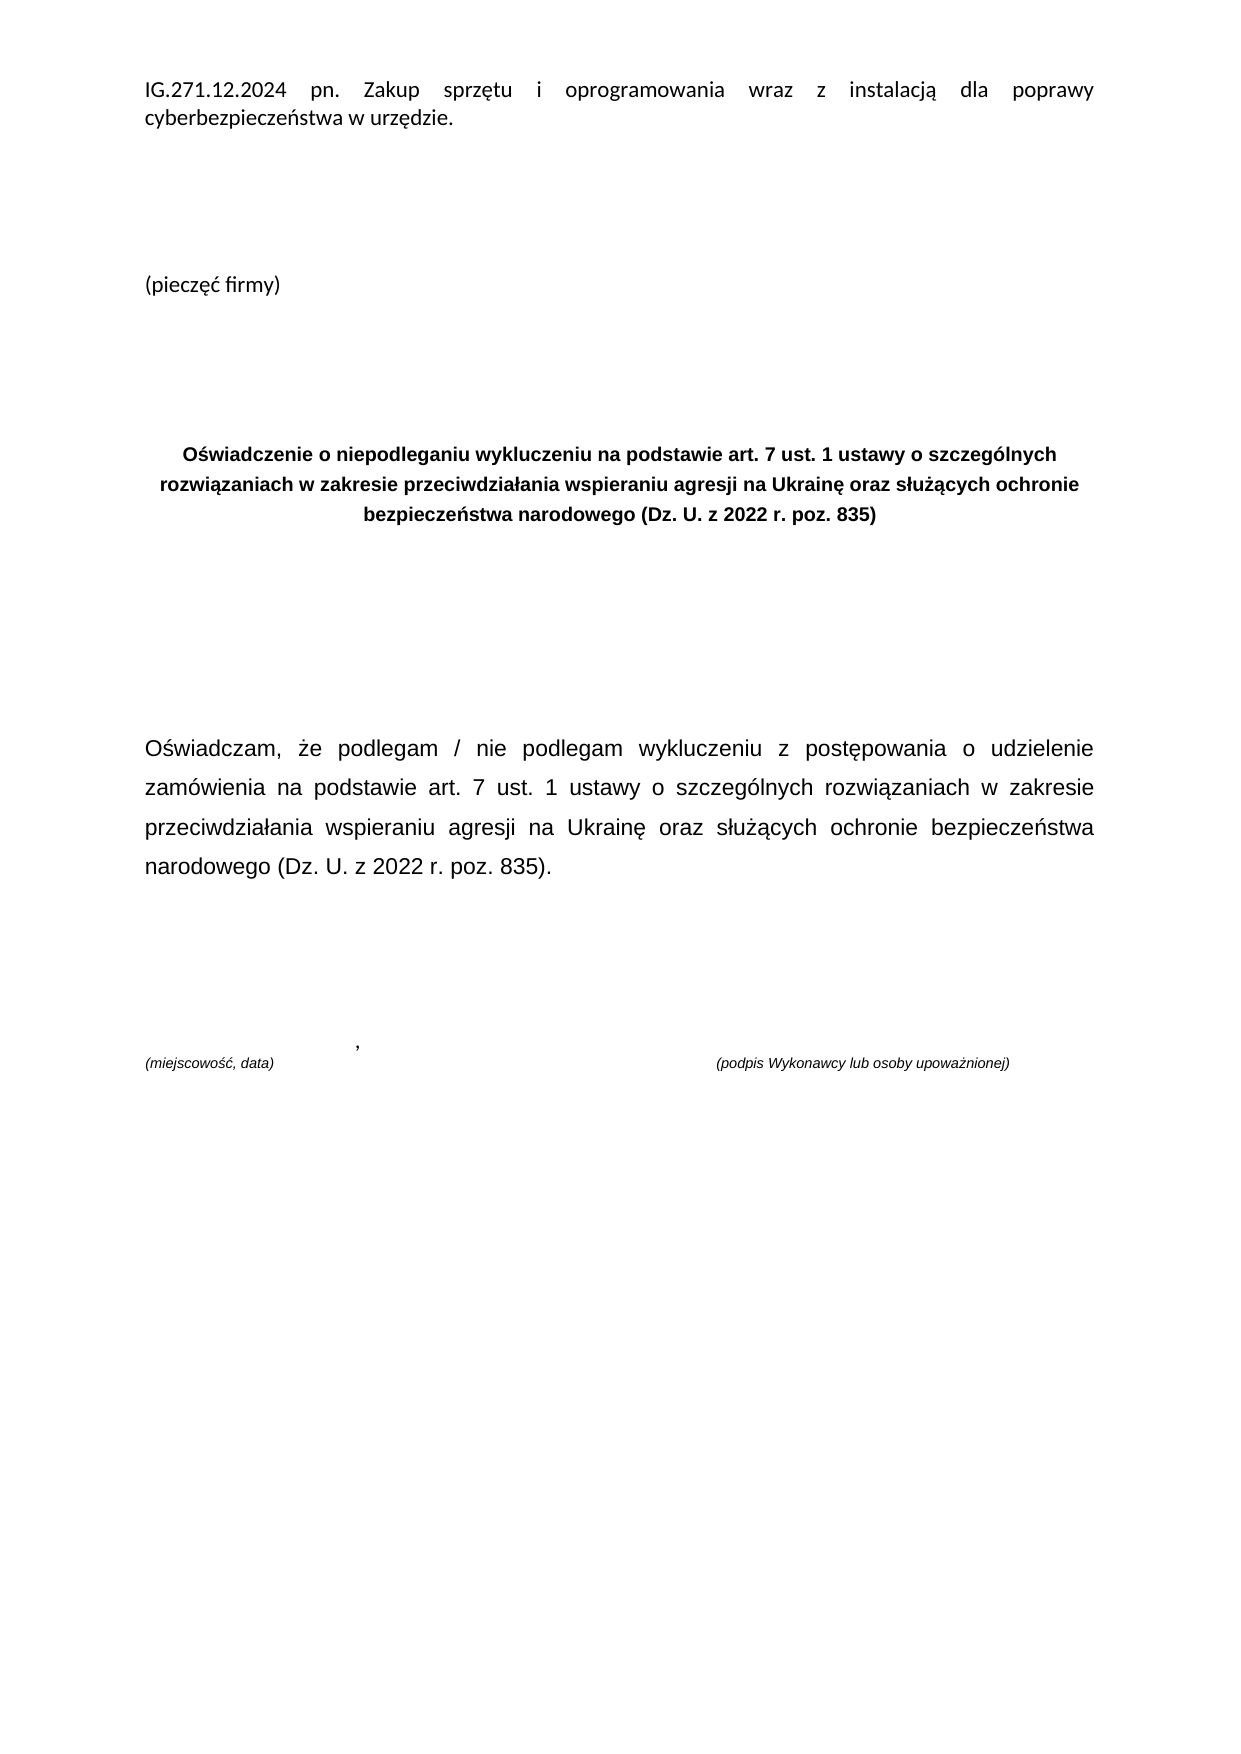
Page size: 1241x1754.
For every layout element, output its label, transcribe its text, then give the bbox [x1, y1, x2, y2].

text Oświadczenie o niepodleganiu wykluczeniu na podstawie art. 7 ust. 1 ustawy o szczególnych rozwiązaniach w zakresie przeciwdziałania wspieraniu agresji na Ukrainę oraz służących ochronie bezpieczeństwa narodowego (Dz. U. z 2022 r. poz. 835) [144, 438, 1095, 528]
text IG.271.12.2024 pn. Zakup sprzętu i oprogramowania wraz z instalacją dla poprawy cyberbezpieczeństwa w urzędzie. [144, 75, 1095, 131]
text Oświadczam, że podlegam / nie podlegam wykluczeniu z postępowania o udzielenie zamówienia na podstawie art. 7 ust. 1 ustawy o szczególnych rozwiązaniach w zakresie przeciwdziałania wspieraniu agresji na Ukrainę oraz służących ochronie bezpieczeństwa narodowego (Dz. U. z 2022 r. poz. 835). [144, 724, 1095, 882]
text (pieczęć firmy) [144, 270, 1095, 298]
